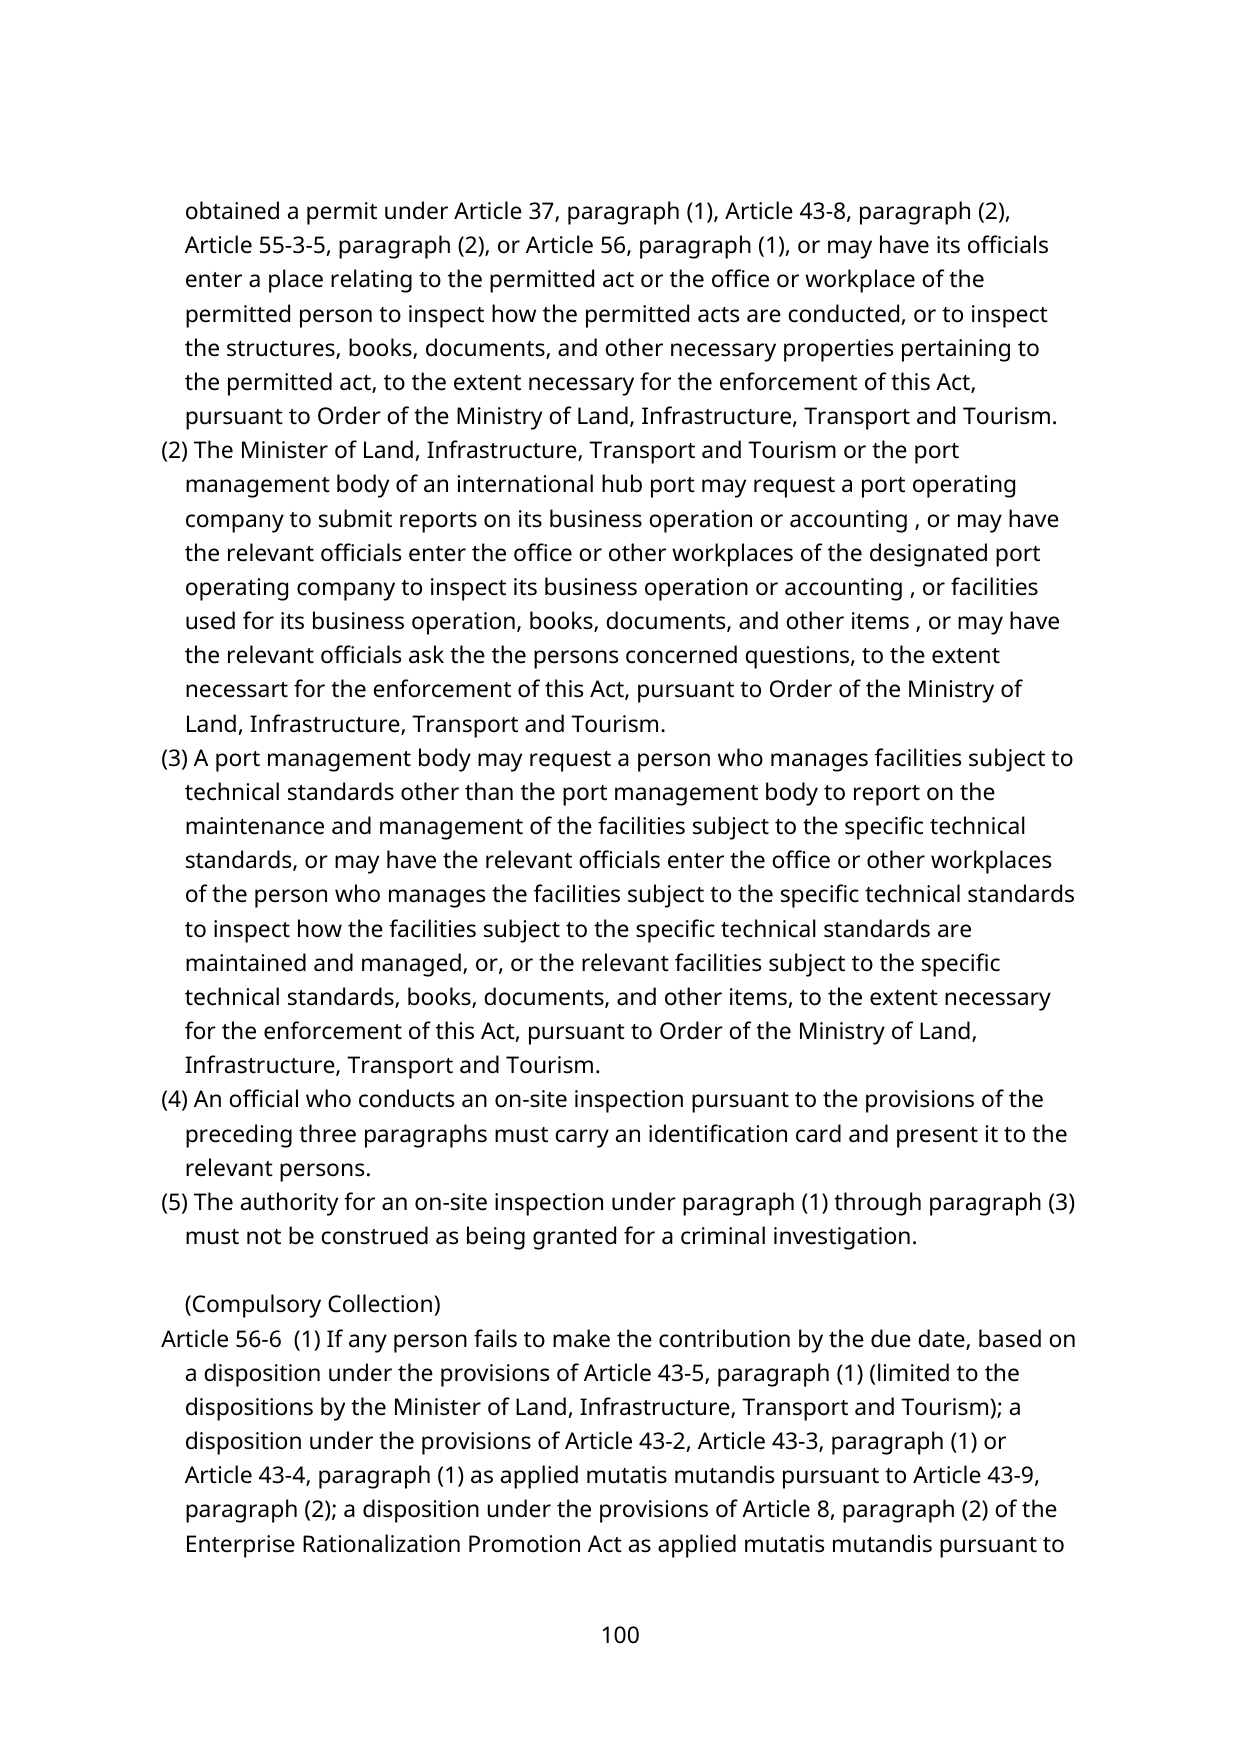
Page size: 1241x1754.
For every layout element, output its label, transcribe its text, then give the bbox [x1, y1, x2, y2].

text (5) The authority for an on-site inspection under paragraph (1) through paragraph (3) must not be construed as being granted for a criminal investigation. [161, 1184, 1079, 1253]
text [161, 1321, 1079, 1560]
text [161, 194, 1079, 433]
text (3) A port management body may request a person who manages facilities subject to technical standards other than the port management body to report on the maintenance and management of the facilities subject to the specific technical standards, or may have the relevant officials enter the office or other workplaces of the person who manages the facilities subject to the specific technical standards to inspect how the facilities subject to the specific technical standards are maintained and managed, or, or the relevant facilities subject to the specific technical standards, books, documents, and other items, to the extent necessary for the enforcement of this Act, pursuant to Order of the Ministry of Land, Infrastructure, Transport and Tourism. [161, 740, 1079, 1082]
text (Compulsory Collection) [184, 1287, 1079, 1321]
text (2) The Minister of Land, Infrastructure, Transport and Tourism or the port management body of an international hub port may request a port operating company to submit reports on its business operation or accounting , or may have the relevant officials enter the office or other workplaces of the designated port operating company to inspect its business operation or accounting , or facilities used for its business operation, books, documents, and other items , or may have the relevant officials ask the the persons concerned questions, to the extent necessart for the enforcement of this Act, pursuant to Order of the Ministry of Land, Infrastructure, Transport and Tourism. [161, 433, 1079, 740]
text (4) An official who conducts an on-site inspection pursuant to the provisions of the preceding three paragraphs must carry an identification card and present it to the relevant persons. [161, 1082, 1079, 1184]
